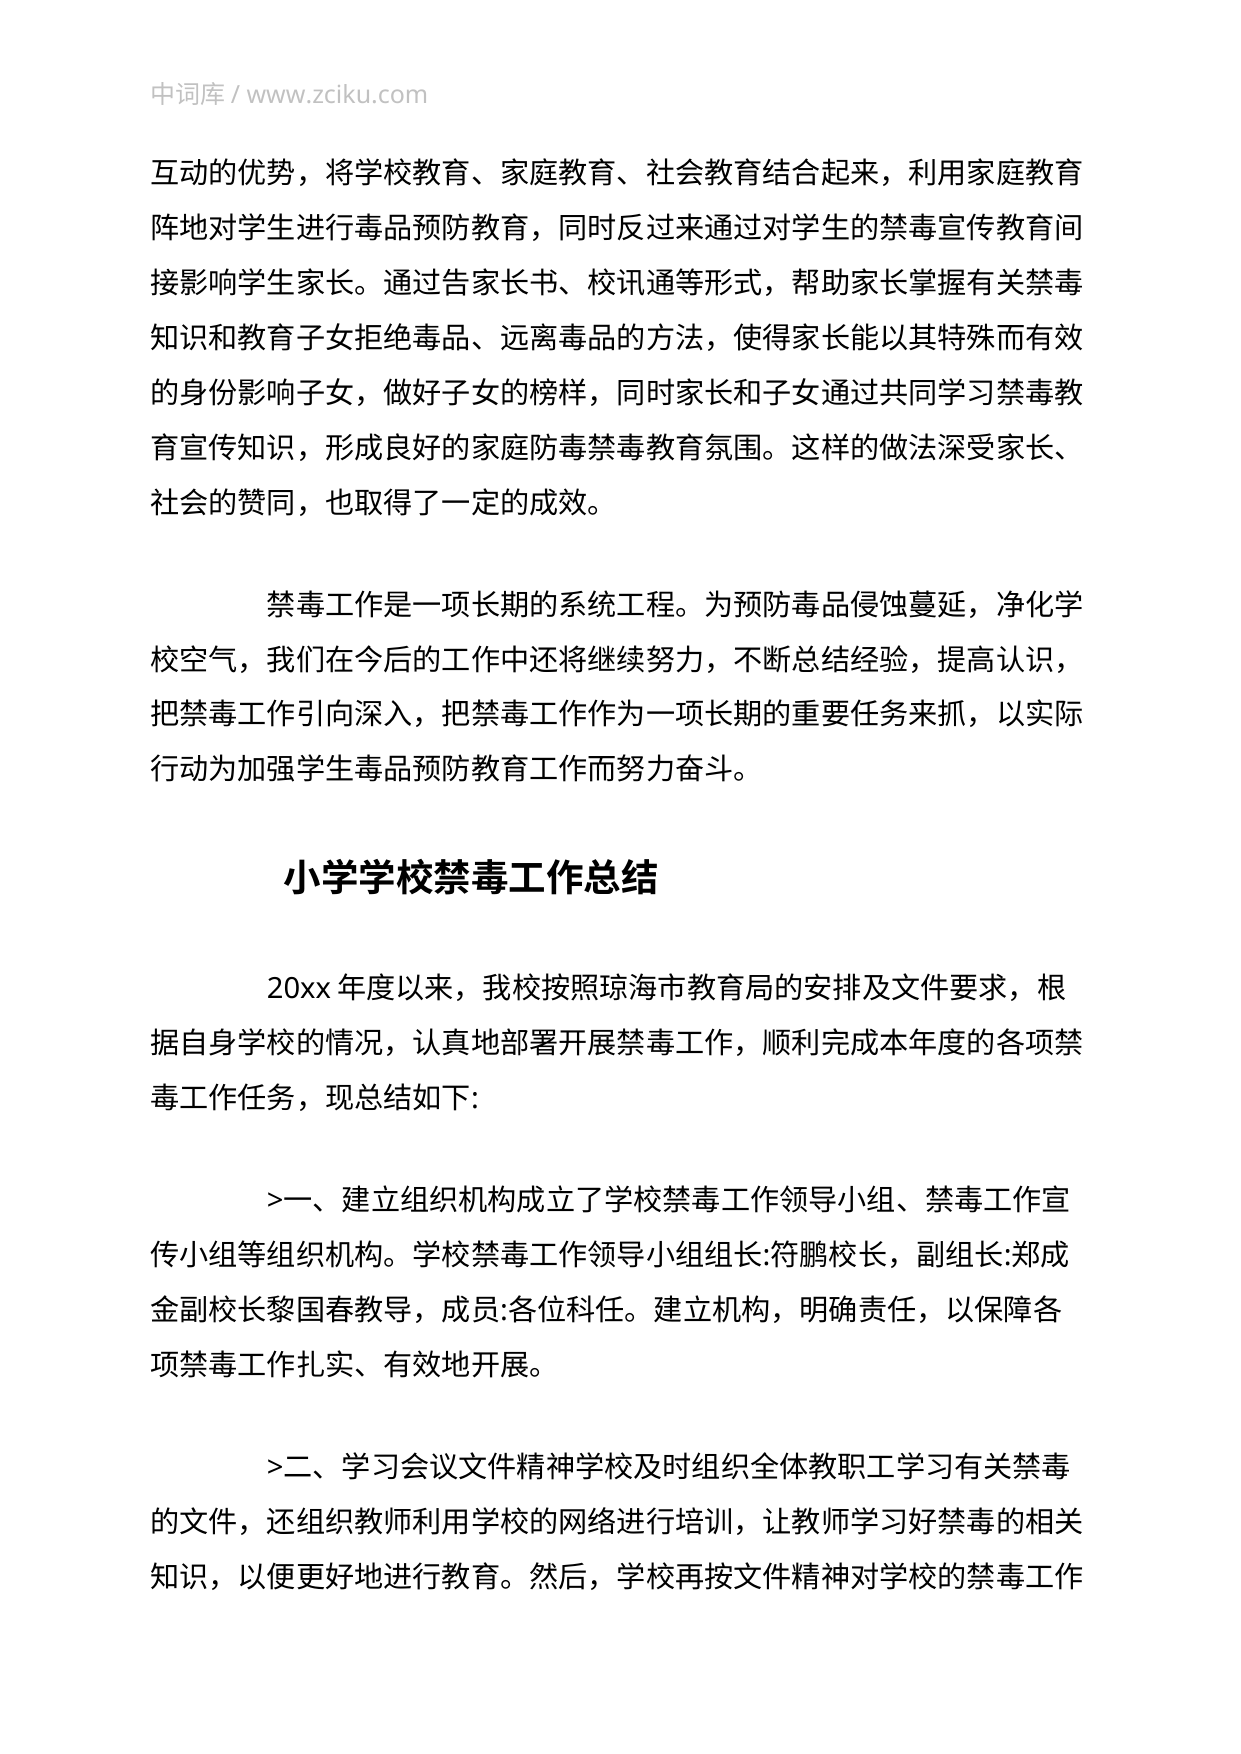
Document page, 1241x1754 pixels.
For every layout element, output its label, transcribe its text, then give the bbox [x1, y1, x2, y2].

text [150, 1444, 1090, 1596]
text 小学学校禁毒工作总结 [150, 848, 1090, 902]
text >一、建立组织机构成立了学校禁毒工作领导小组、禁毒工作宣传小组等组织机构。学校禁毒工作领导小组组长:符鹏校长，副组长:郑成金副校长黎国春教导，成员:各位科任。建立机构，明确责任，以保障各项禁毒工作扎实、有效地开展。 [150, 1177, 1090, 1384]
text 禁毒工作是一项长期的系统工程。为预防毒品侵蚀蔓延，净化学校空气，我们在今后的工作中还将继续努力，不断总结经验，提高认识，把禁毒工作引向深入，把禁毒工作作为一项长期的重要任务来抓，以实际行动为加强学生毒品预防教育工作而努力奋斗。 [150, 581, 1090, 788]
text 20xx年度以来，我校按照琼海市教育局的安排及文件要求，根据自身学校的情况，认真地部署开展禁毒工作，顺利完成本年度的各项禁毒工作任务，现总结如下: [150, 965, 1090, 1117]
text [150, 150, 1090, 522]
